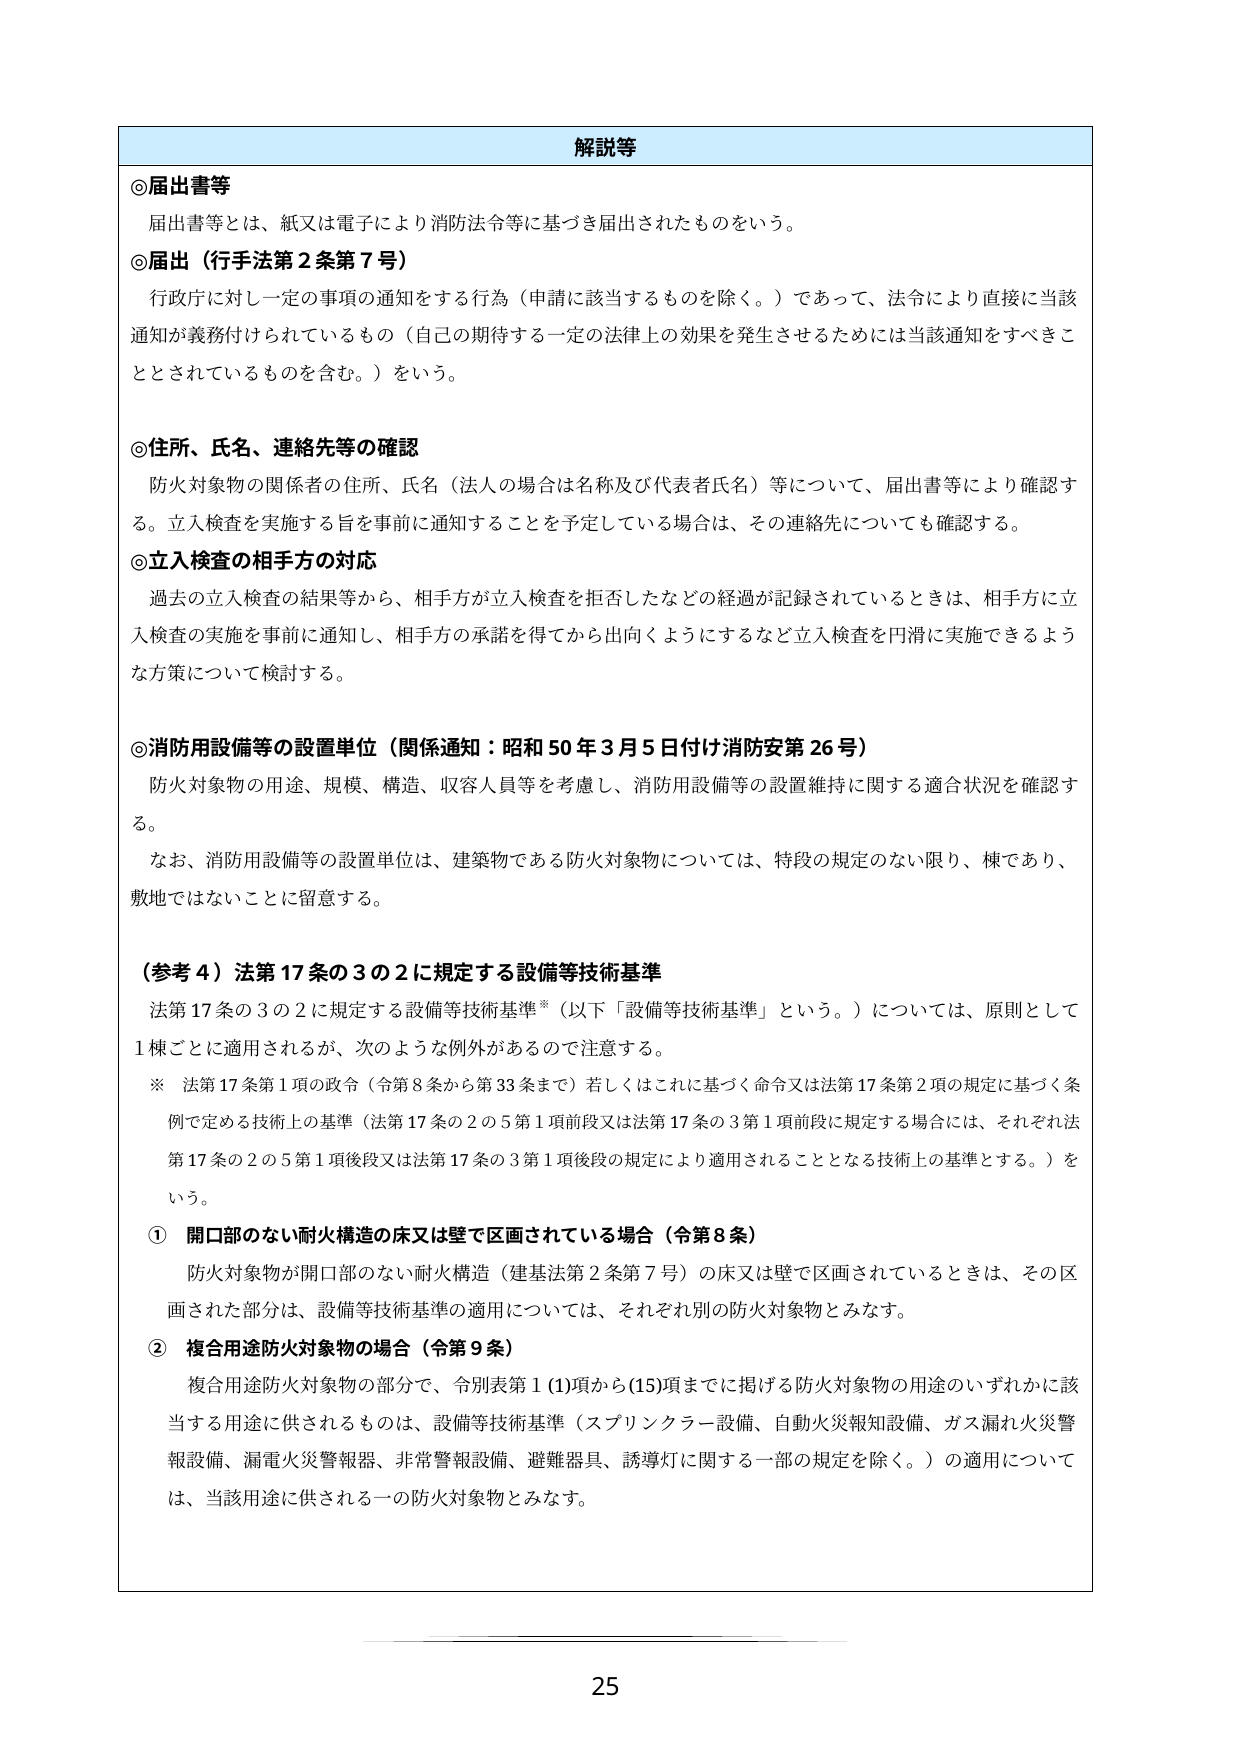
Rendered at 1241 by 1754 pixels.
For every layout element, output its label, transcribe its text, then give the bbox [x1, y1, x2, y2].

table_header 解説等 [119, 127, 1092, 164]
